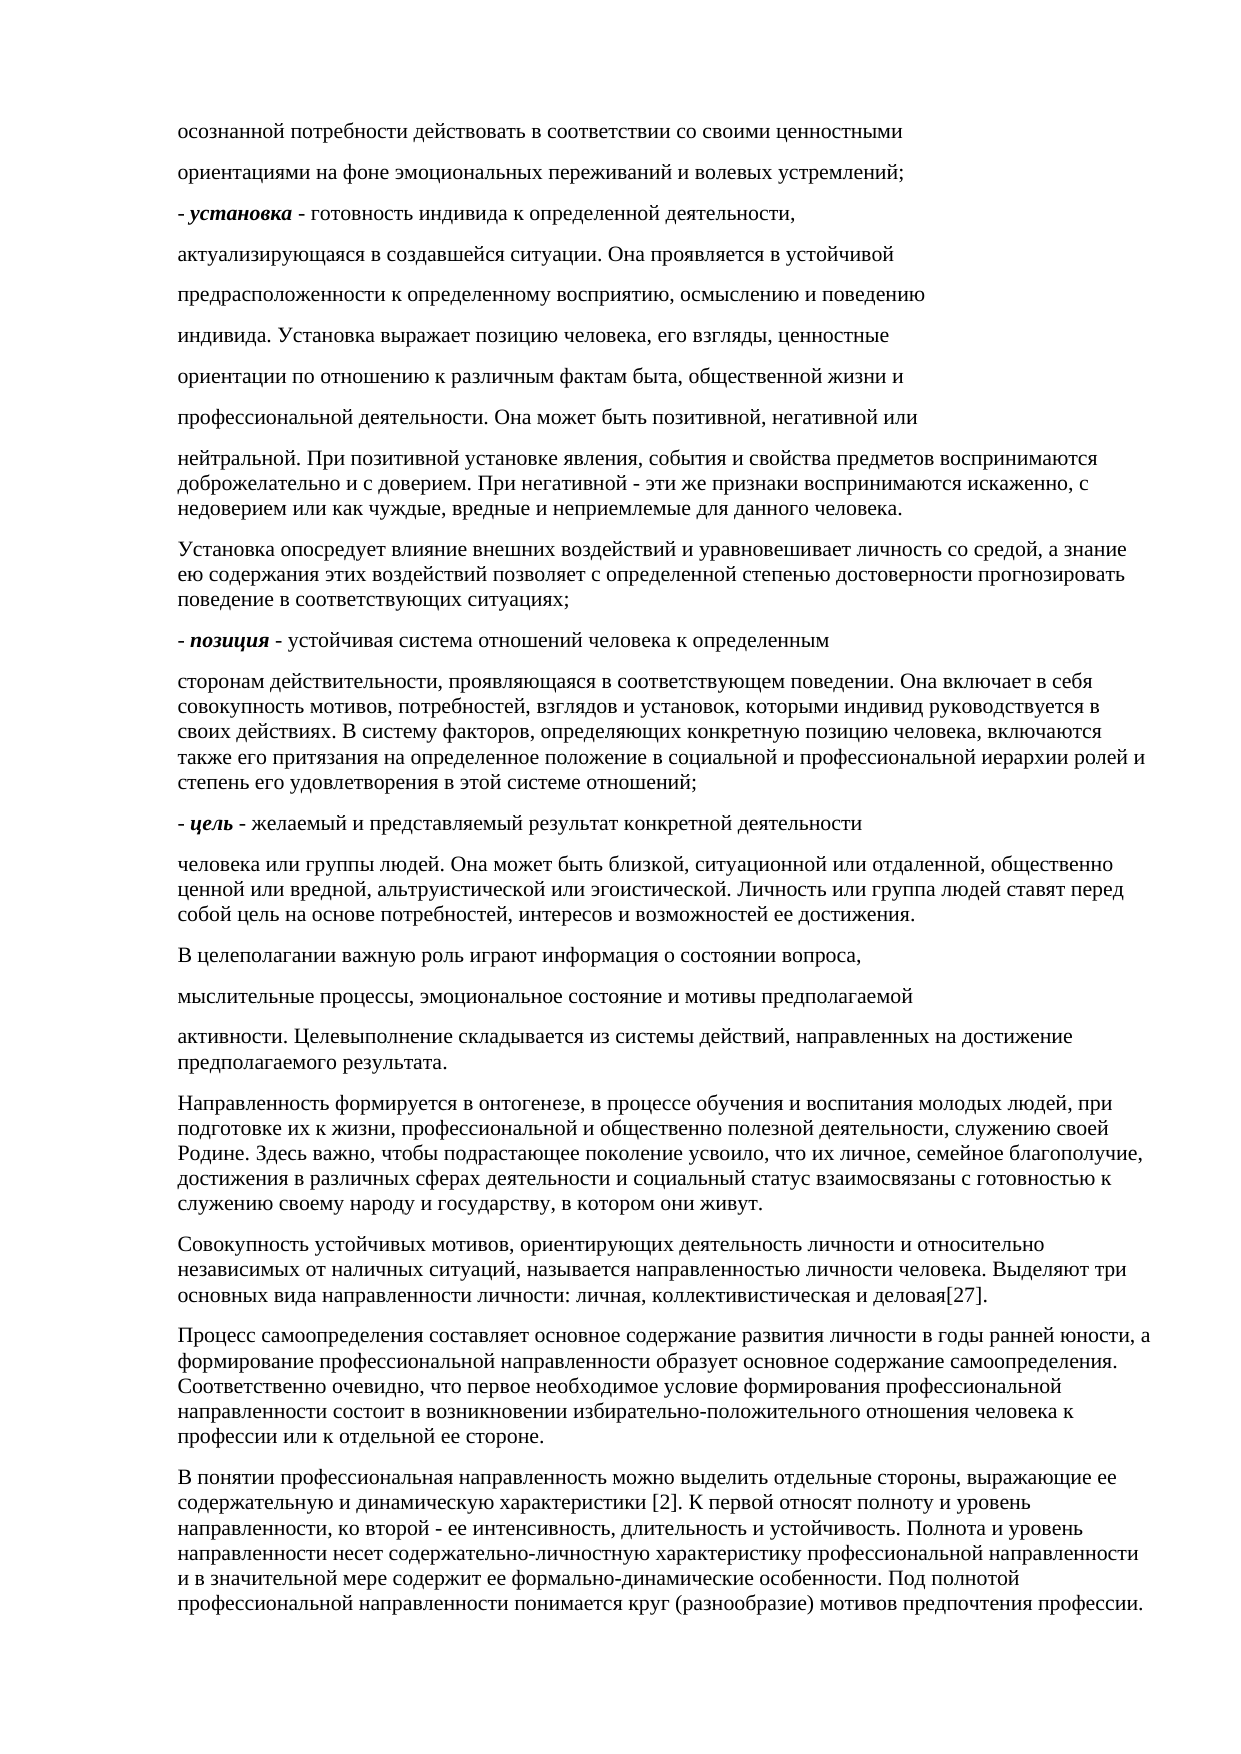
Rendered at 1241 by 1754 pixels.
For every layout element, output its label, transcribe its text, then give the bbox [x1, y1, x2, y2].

text предрасположенности к определенному восприятию, осмыслению и поведению [177, 281, 1152, 307]
text профессиональной деятельности. Она может быть позитивной, негативной или [177, 404, 1152, 429]
text Направленность формируется в онтогенезе, в процессе обучения и воспитания молодых людей, при подготовке их к жизни, профессиональной и общественно полезной деятельности, служению своей Родине. Здесь важно, чтобы подрастающее поколение усвоило, что их личное, семейное благополучие, достижения в различных сферах деятельности и социальный статус взаимосвязаны с готовностью к служению своему народу и государству, в котором они живут. [177, 1089, 1152, 1216]
text ориентации по отношению к различным фактам быта, общественной жизни и [177, 363, 1152, 388]
text ориентациями на фоне эмоциональных переживаний и волевых устремлений; [177, 159, 1152, 184]
text активности. Целевыполнение складывается из системы действий, направленных на достижение предполагаемого результата. [177, 1023, 1152, 1074]
text индивида. Установка выражает позицию человека, его взгляды, ценностные [177, 322, 1152, 347]
text Совокупность устойчивых мотивов, ориентирующих деятельность личности и относительно независимых от наличных ситуаций, называется направленностью личности человека. Выделяют три основных вида направленности личности: личная, коллективистическая и деловая[27]. [177, 1231, 1152, 1307]
text - позиция - устойчивая система отношений человека к определенным [177, 627, 1152, 652]
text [177, 1464, 1152, 1615]
text В целеполагании важную роль играют информация о состоянии вопроса, [177, 942, 1152, 967]
text Установка опосредует влияние внешних воздействий и уравновешивает личность со средой, а знание ею содержания этих воздействий позволяет с определенной степенью достоверности прогнозировать поведение в соответствующих ситуациях; [177, 536, 1152, 612]
text Процесс самоопределения составляет основное содержание развития личности в годы ранней юности, а формирование профессиональной направленности образует основное содержание самоопределения. Соответственно очевидно, что первое необходимое условие формирования профессиональной направленности состоит в возникновении избирательно-положительного отношения человека к профессии или к отдельной ее стороне. [177, 1322, 1152, 1448]
text человека или группы людей. Она может быть близкой, ситуационной или отдаленной, общественно ценной или вредной, альтруистической или эгоистической. Личность или группа людей ставят перед собой цель на основе потребностей, интересов и возможностей ее достижения. [177, 851, 1152, 926]
text осознанной потребности действовать в соответствии со своими ценностными [177, 118, 1152, 143]
text актуализирующаяся в создавшейся ситуации. Она проявляется в устойчивой [177, 241, 1152, 266]
text сторонам действительности, проявляющаяся в соответствующем поведении. Она включает в себя совокупность мотивов, потребностей, взглядов и установок, которыми индивид руководствуется в своих действиях. В систему факторов, определяющих конкретную позицию человека, включаются также его притязания на определенное положение в социальной и профессиональной иерархии ролей и степень его удовлетворения в этой системе отношений; [177, 668, 1152, 794]
text - установка - готовность индивида к определенной деятельности, [177, 200, 1152, 225]
text мыслительные процессы, эмоциональное состояние и мотивы предполагаемой [177, 983, 1152, 1008]
text - цель - желаемый и представляемый результат конкретной деятельности [177, 810, 1152, 835]
text нейтральной. При позитивной установке явления, события и свойства предметов воспринимаются доброжелательно и с доверием. При негативной - эти же признаки воспринимаются искаженно, с недоверием или как чуждые, вредные и неприемлемые для данного человека. [177, 445, 1152, 520]
